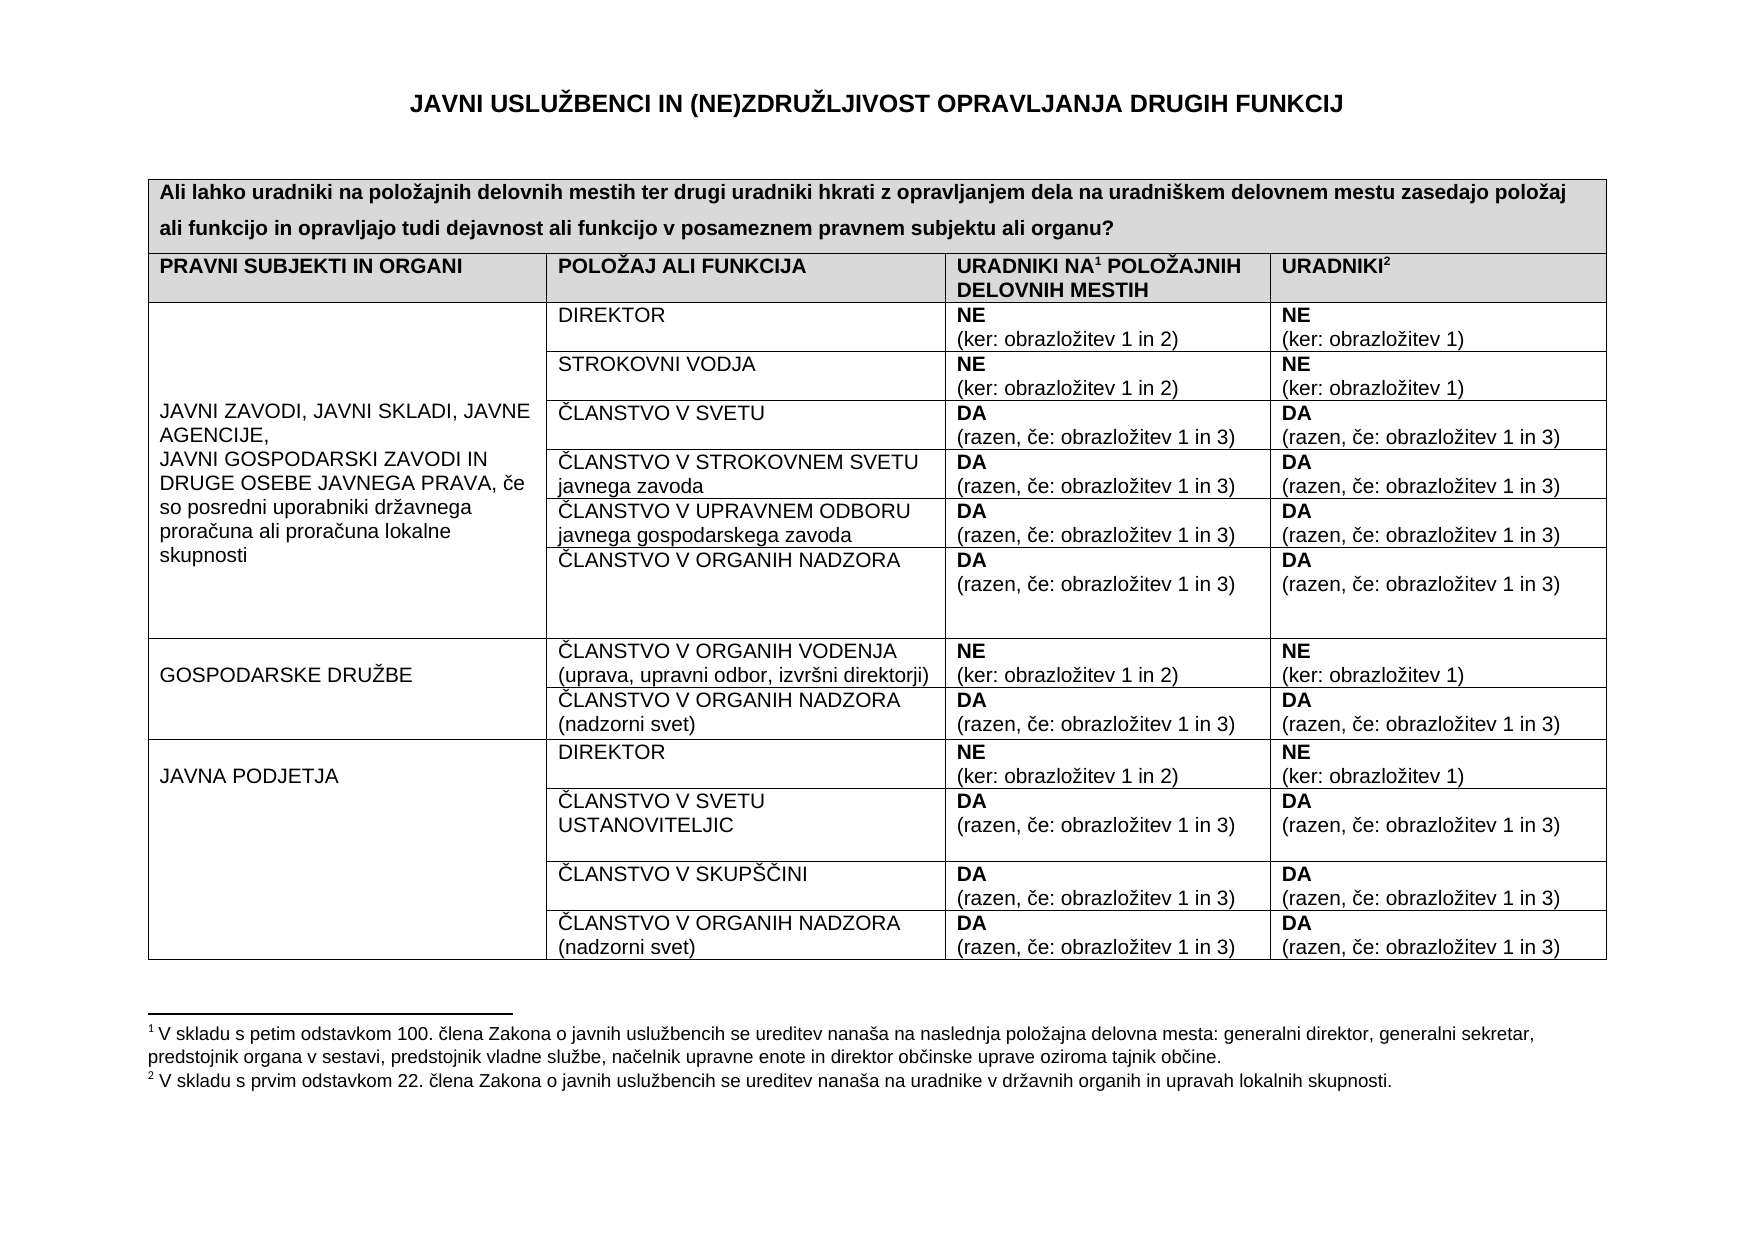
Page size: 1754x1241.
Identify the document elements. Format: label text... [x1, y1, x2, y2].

table_cell ČLANSTVO V ORGANIH NADZORA (nadzorni svet) [547, 911, 945, 959]
table_cell DA (razen, če: obrazložitev 1 in 3) [1271, 688, 1606, 739]
table_cell DA (razen, če: obrazložitev 1 in 3) [1271, 450, 1606, 498]
table_cell DA (razen, če: obrazložitev 1 in 3) [1271, 862, 1606, 910]
table_cell ČLANSTVO V STROKOVNEM SVETU javnega zavoda [547, 450, 945, 498]
table_cell ČLANSTVO V UPRAVNEM ODBORU javnega gospodarskega zavoda [547, 499, 945, 547]
table_cell DA (razen, če: obrazložitev 1 in 3) [946, 401, 1270, 449]
table_cell DA (razen, če: obrazložitev 1 in 3) [946, 911, 1270, 959]
table_cell URADNIKI [1271, 254, 1606, 302]
table_cell NE (ker: obrazložitev 1 in 2) [946, 352, 1270, 400]
table_cell NE (ker: obrazložitev 1) [1271, 740, 1606, 788]
table_cell ČLANSTVO V SVETU [547, 401, 945, 449]
table_cell ČLANSTVO V ORGANIH VODENJA (uprava, upravni odbor, izvršni direktorji) [547, 639, 945, 687]
table_cell DA (razen, če: obrazložitev 1 in 3) [946, 499, 1270, 547]
table_cell DIREKTOR [547, 303, 945, 351]
table_cell ČLANSTVO V SVETU USTANOVITELJIC [547, 789, 945, 861]
table_cell JAVNI ZAVODI, JAVNI SKLADI, JAVNE AGENCIJE, JAVNI GOSPODARSKI ZAVODI IN DRUGE OSEBE JAVNEGA PRAVA, če so posredni uporabniki državnega proračuna ali proračuna lokalne skupnosti [149, 303, 546, 638]
table_cell DIREKTOR [547, 740, 945, 788]
table_cell PRAVNI SUBJEKTI IN ORGANI [149, 254, 546, 302]
table_cell STROKOVNI VODJA [547, 352, 945, 400]
table_cell DA (razen, če: obrazložitev 1 in 3) [946, 862, 1270, 910]
table_cell NE (ker: obrazložitev 1) [1271, 639, 1606, 687]
table_header Ali lahko uradniki na položajnih delovnih mestih ter drugi uradniki hkrati z opravljanjem dela na uradniškem delovnem mestu zasedajo položaj ali funkcijo in opravljajo tudi dejavnost ali funkcijo v posameznem pravnem subjektu ali organu? [149, 180, 1606, 253]
table_cell DA (razen, če: obrazložitev 1 in 3) [1271, 789, 1606, 861]
table_cell POLOŽAJ ALI FUNKCIJA [547, 254, 945, 302]
table_cell NE (ker: obrazložitev 1 in 2) [946, 740, 1270, 788]
table_cell DA (razen, če: obrazložitev 1 in 3) [946, 548, 1270, 638]
table_cell DA (razen, če: obrazložitev 1 in 3) [1271, 911, 1606, 959]
table_cell ČLANSTVO V SKUPŠČINI [547, 862, 945, 910]
table_cell NE (ker: obrazložitev 1) [1271, 352, 1606, 400]
table_cell DA (razen, če: obrazložitev 1 in 3) [946, 789, 1270, 861]
table_cell DA (razen, če: obrazložitev 1 in 3) [1271, 499, 1606, 547]
table_cell JAVNA PODJETJA [149, 740, 546, 959]
table_cell NE (ker: obrazložitev 1 in 2) [946, 639, 1270, 687]
table_cell DA (razen, če: obrazložitev 1 in 3) [1271, 548, 1606, 638]
table_cell DA (razen, če: obrazložitev 1 in 3) [1271, 401, 1606, 449]
table_cell DA (razen, če: obrazložitev 1 in 3) [946, 450, 1270, 498]
table_cell URADNIKI NA POLOŽAJNIH DELOVNIH MESTIH [946, 254, 1270, 302]
text JAVNI USLUŽBENCI IN (NE)ZDRUŽLJIVOST OPRAVLJANJA DRUGIH FUNKCIJ [148, 89, 1606, 117]
table_cell ČLANSTVO V ORGANIH NADZORA [547, 548, 945, 638]
table_cell NE (ker: obrazložitev 1) [1271, 303, 1606, 351]
table_cell DA (razen, če: obrazložitev 1 in 3) [946, 688, 1270, 739]
table_cell GOSPODARSKE DRUŽBE [149, 639, 546, 739]
table_cell NE (ker: obrazložitev 1 in 2) [946, 303, 1270, 351]
table_cell ČLANSTVO V ORGANIH NADZORA (nadzorni svet) [547, 688, 945, 739]
